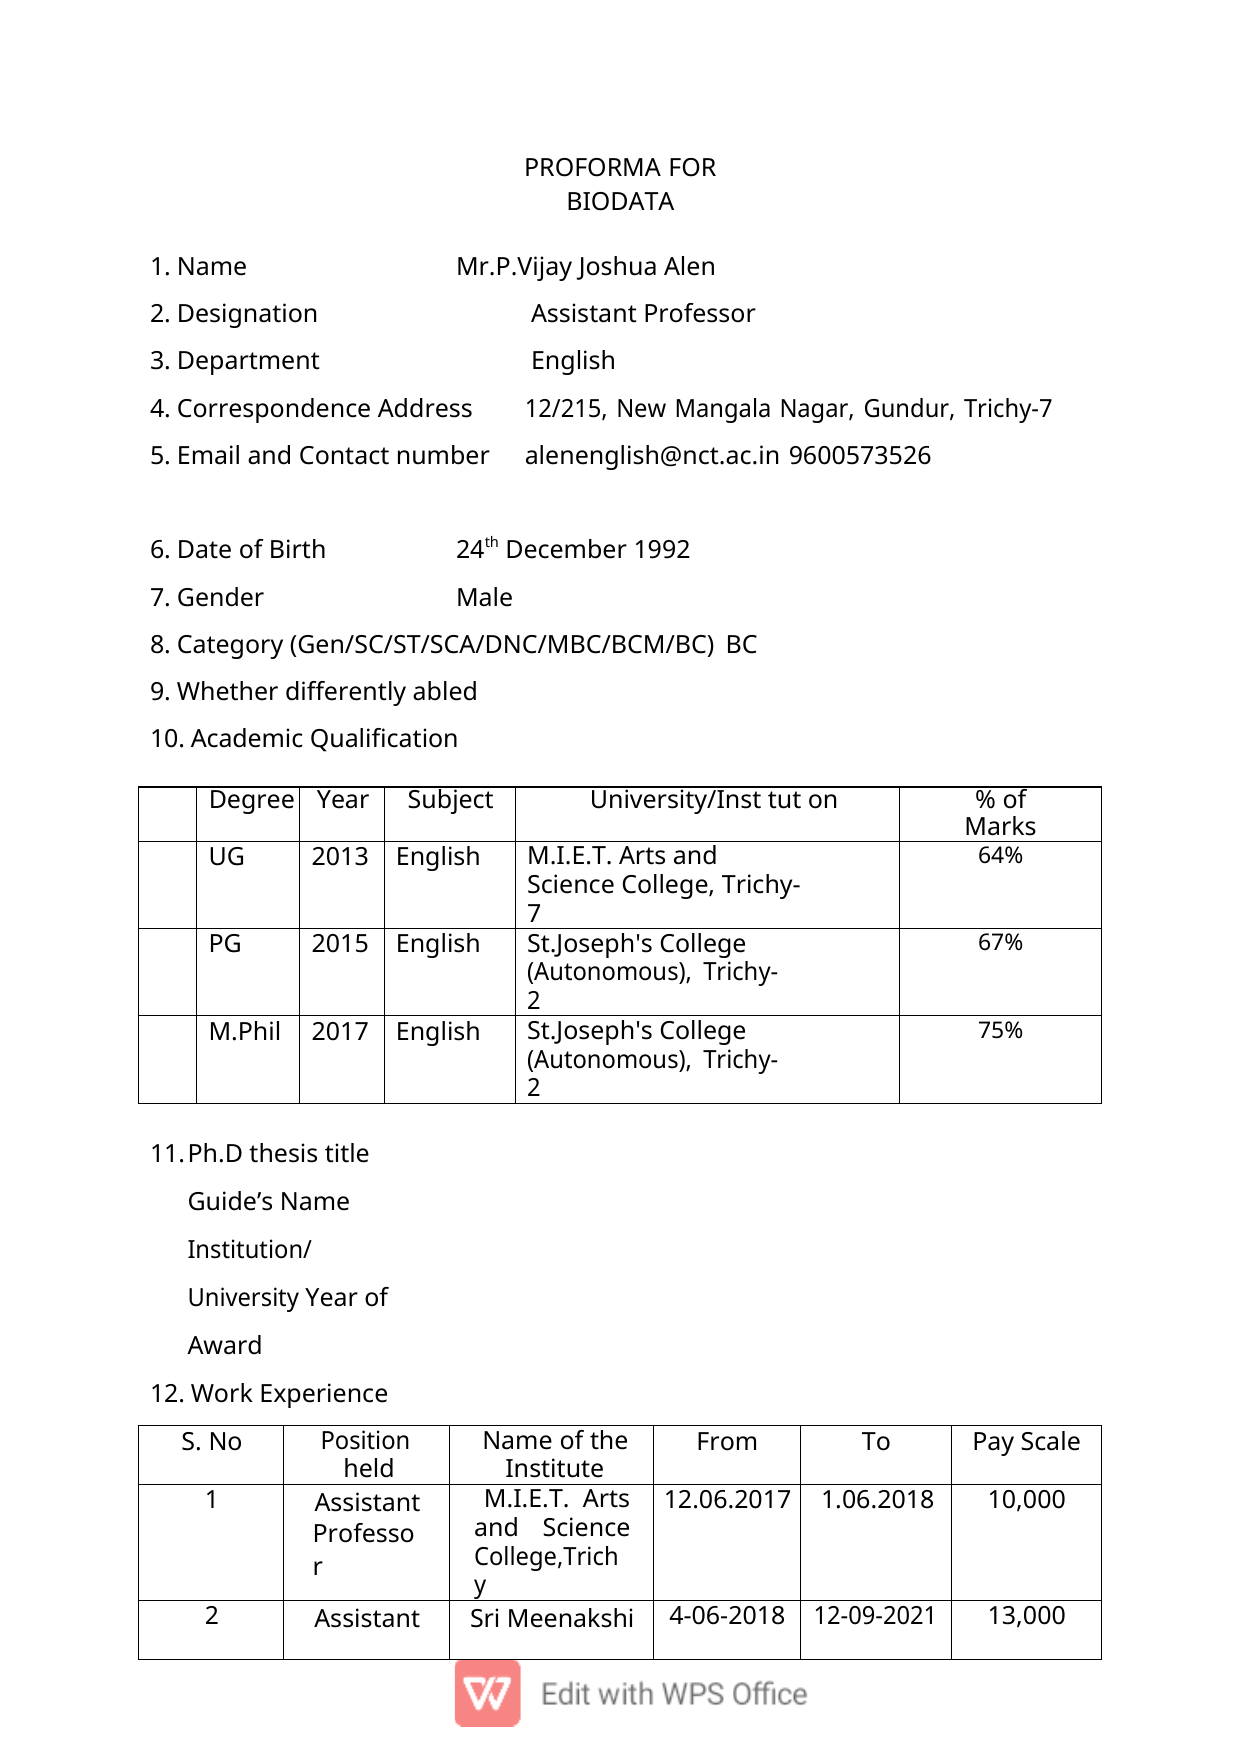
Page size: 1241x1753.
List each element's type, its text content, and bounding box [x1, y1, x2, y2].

list Academic Qualification [150, 721, 1126, 755]
list Work Experience [150, 1376, 1126, 1410]
table_header From [654, 1426, 800, 1484]
table_cell English [385, 929, 515, 1015]
list Name Mr.P.Vijay Joshua Alen [150, 249, 1126, 283]
table_cell English [385, 1016, 515, 1103]
table_cell UG [197, 842, 299, 928]
list Gender Male [150, 579, 1126, 613]
table_cell 10,000 [952, 1485, 1101, 1600]
table_header University/Inst tut on [516, 788, 899, 841]
table_cell St.Joseph's College (Autonomous), Trichy-2 [516, 1016, 899, 1103]
list Email and Contact number alenenglish@nct.ac.in 9600573526 [150, 437, 1126, 471]
table_cell M.I.E.T. Arts and Science College, Trichy-7 [516, 842, 899, 928]
table_cell 1 [139, 1485, 283, 1600]
table_cell 2015 [300, 929, 384, 1015]
list Designation Assistant Professor [150, 296, 1126, 330]
list Ph.D thesis title Guide’s Name Institution/ University Year of Award [150, 1136, 425, 1362]
table_cell [139, 929, 196, 1015]
table_cell St.Joseph's College (Autonomous), Trichy-2 [516, 929, 899, 1015]
table_header Position held [284, 1426, 449, 1484]
table_cell 12-09-2021 [801, 1601, 951, 1659]
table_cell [450, 1601, 653, 1659]
table_header Subject [385, 788, 515, 841]
table_cell 2013 [300, 842, 384, 928]
table_header Year [300, 788, 384, 841]
table_cell M.Phil [197, 1016, 299, 1103]
table_header S. No [139, 1426, 283, 1484]
table_cell [139, 1016, 196, 1103]
table_cell 2 [139, 1601, 283, 1659]
table_cell 75% [900, 1016, 1101, 1103]
table_header [139, 788, 196, 841]
list Correspondence Address 12/215, New Mangala Nagar, Gundur, Trichy-7 [150, 390, 1126, 424]
table_header Pay Scale [952, 1426, 1101, 1484]
picture [454, 1660, 808, 1727]
table_cell 2017 [300, 1016, 384, 1103]
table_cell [284, 1601, 449, 1659]
table_header Degree [197, 788, 299, 841]
table_cell 64% [900, 842, 1101, 928]
table_header % of Marks [900, 788, 1101, 841]
table_cell M.I.E.T. Arts and Science College,Trichy [450, 1485, 653, 1600]
table_header To [801, 1426, 951, 1484]
table_cell Assistant Professor [284, 1485, 449, 1600]
table_cell 67% [900, 929, 1101, 1015]
table_cell English [385, 842, 515, 928]
table_cell 12.06.2017 [654, 1485, 800, 1600]
list Category (Gen/SC/ST/SCA/DNC/MBC/BCM/BC) BC [150, 627, 1126, 661]
table_cell 13,000 [952, 1601, 1101, 1659]
table_header Name of the Institute [450, 1426, 653, 1484]
text PROFORMA FOR BIODATA [469, 149, 771, 217]
table_cell 1.06.2018 [801, 1485, 951, 1600]
list Date of Birth 24th December 1992 [150, 532, 1126, 566]
list Whether differently abled [150, 674, 1126, 708]
table_cell PG [197, 929, 299, 1015]
table_cell [139, 842, 196, 928]
list Department English [150, 343, 1126, 377]
table_cell 4-06-2018 [654, 1601, 800, 1659]
